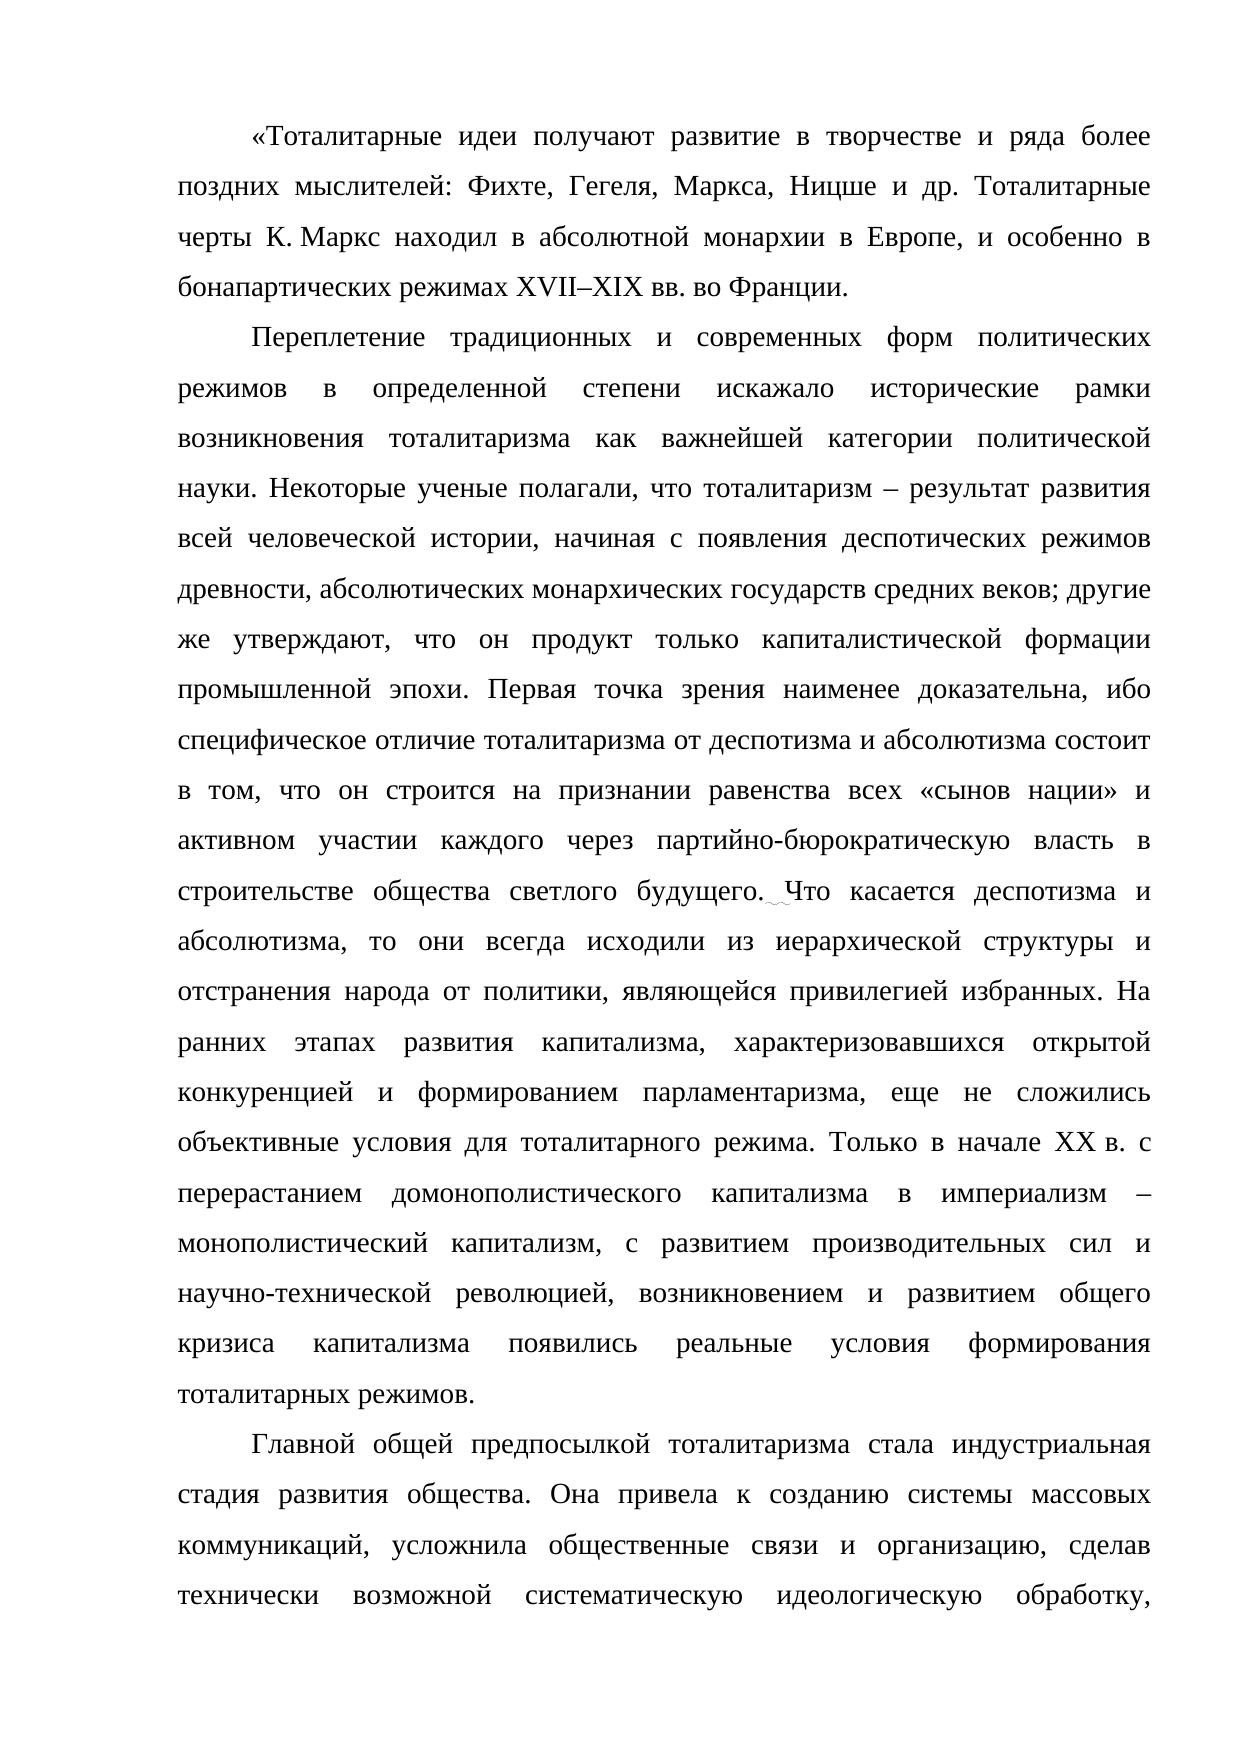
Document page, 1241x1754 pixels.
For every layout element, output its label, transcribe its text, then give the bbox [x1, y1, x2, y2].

text Переплетение традиционных и современных форм политических режимов в определенной степени искажало исторические рамки возникновения тоталитаризма как важнейшей категории политической науки. Некоторые ученые полагали, что тоталитаризм – результат развития всей человеческой истории, начиная с появления деспотических режимов древности, абсолютических монархических государств средних веков; другие же утверждают, что он продукт только капиталистической формации промышленной эпохи. Первая точка зрения наименее доказательна, ибо специфическое отличие тоталитаризма от деспотизма и абсолютизма состоит в том, что он строится на признании равенства всех «сынов нации» и активном участии каждого через партийно-бюрократическую власть в строительстве общества светлого будущего. Что касается деспотизма и абсолютизма, то они всегда исходили из иерархической структуры и отстранения народа от политики, являющейся привилегией избранных. На ранних этапах развития капитализма, характеризовавшихся открытой конкуренцией и формированием парламентаризма, еще не сложились объективные условия для тоталитарного режима. Только в начале XX в. с перерастанием домонополистического капитализма в империализм – монополистический капитализм, с развитием производительных сил и научно-технической революцией, возникновением и развитием общего кризиса капитализма появились реальные условия формирования тоталитарных режимов. [177, 319, 1152, 1409]
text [177, 1426, 1152, 1611]
text «Тоталитарные идеи получают развитие в творчестве и ряда более поздних мыслителей: Фихте, Гегеля, Маркса, Ницше и др. Тоталитарные черты К. Маркс находил в абсолютной монархии в Европе, и особенно в бонапартических режимах XVII–XIX вв. во Франции. [177, 118, 1152, 303]
